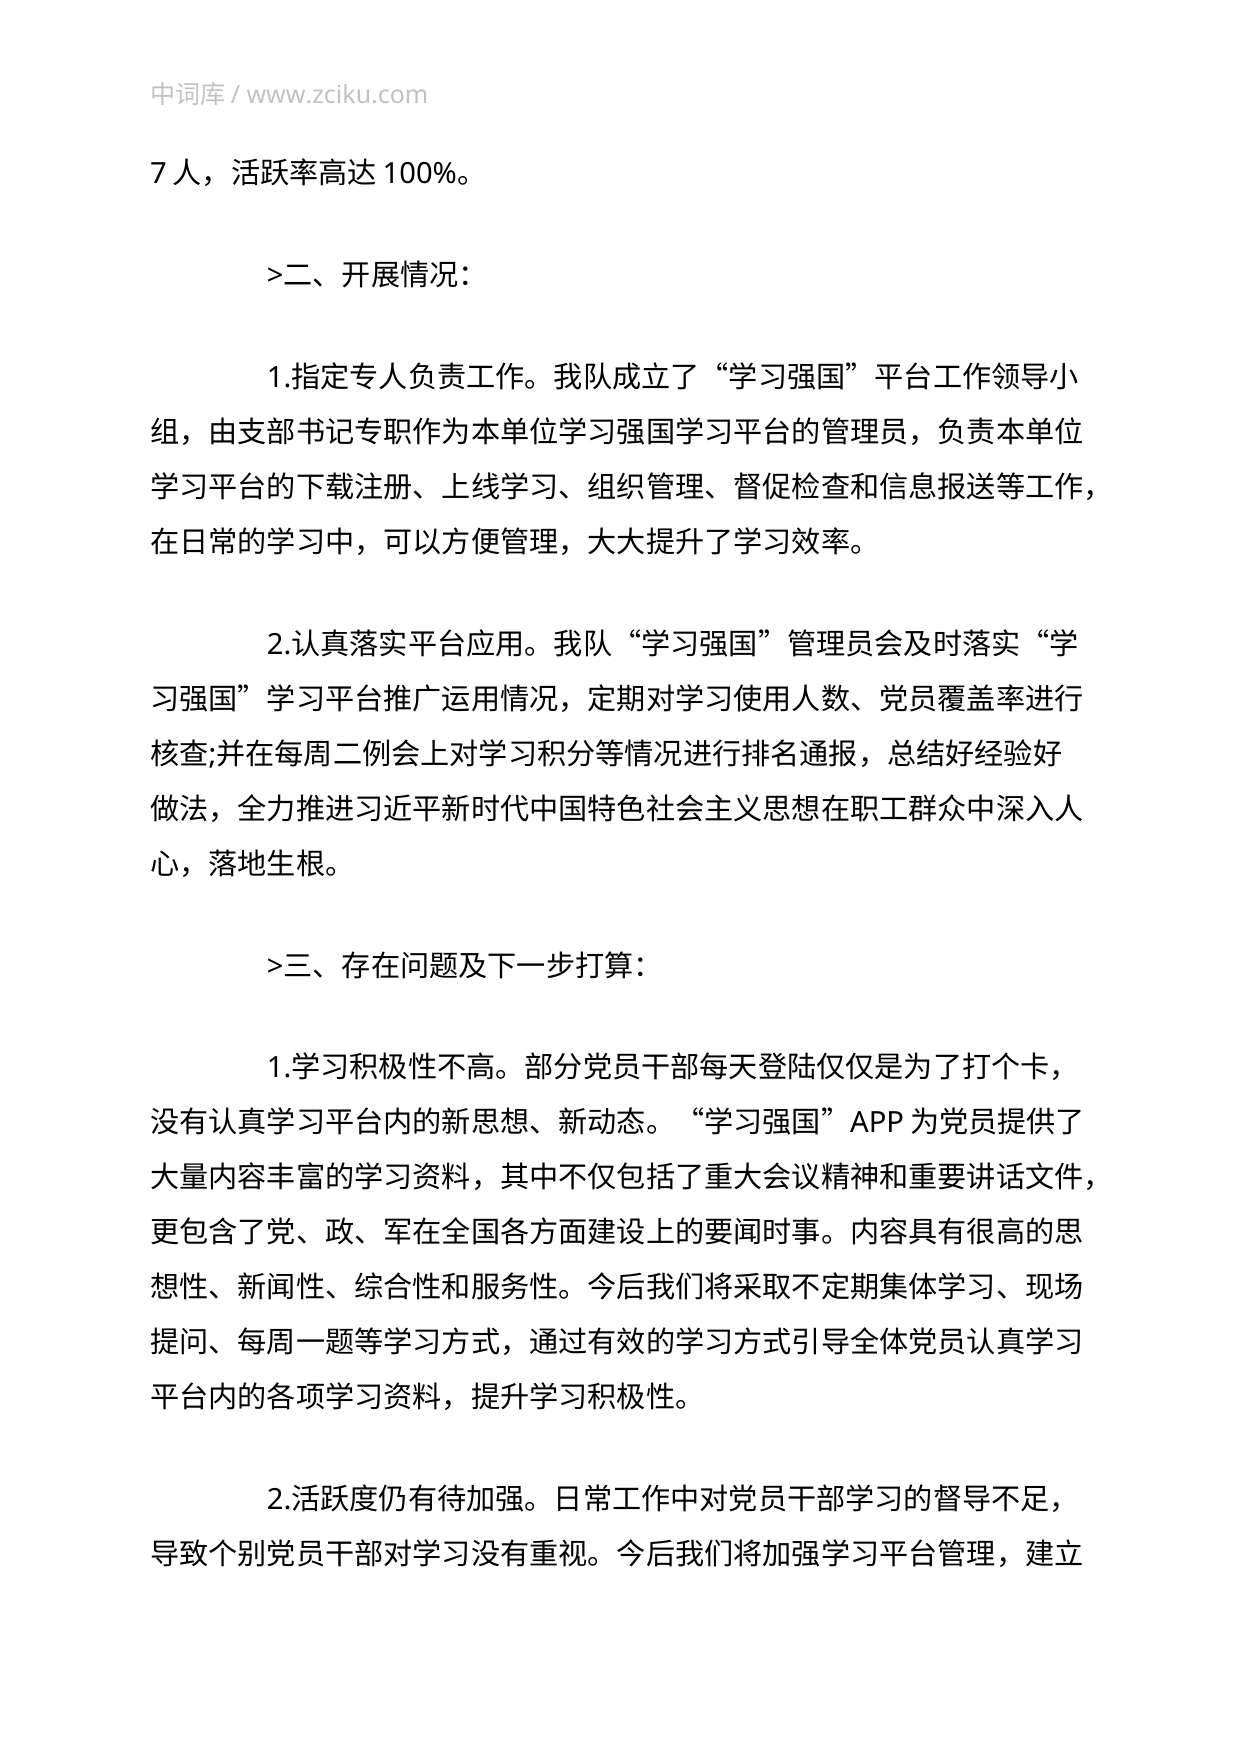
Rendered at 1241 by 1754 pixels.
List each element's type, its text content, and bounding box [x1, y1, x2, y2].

text 1.学习积极性不高。部分党员干部每天登陆仅仅是为了打个卡，没有认真学习平台内的新思想、新动态。“学习强国”APP为党员提供了大量内容丰富的学习资料，其中不仅包括了重大会议精神和重要讲话文件，更包含了党、政、军在全国各方面建设上的要闻时事。内容具有很高的思想性、新闻性、综合性和服务性。今后我们将采取不定期集体学习、现场提问、每周一题等学习方式，通过有效的学习方式引导全体党员认真学习平台内的各项学习资料，提升学习积极性。 [150, 1044, 1090, 1416]
text >三、存在问题及下一步打算： [150, 942, 1090, 984]
text 2.认真落实平台应用。我队“学习强国”管理员会及时落实“学习强国”学习平台推广运用情况，定期对学习使用人数、党员覆盖率进行核查;并在每周二例会上对学习积分等情况进行排名通报，总结好经验好做法，全力推进习近平新时代中国特色社会主义思想在职工群众中深入人心，落地生根。 [150, 621, 1090, 883]
text 1.指定专人负责工作。我队成立了“学习强国”平台工作领导小组，由支部书记专职作为本单位学习强国学习平台的管理员，负责本单位学习平台的下载注册、上线学习、组织管理、督促检查和信息报送等工作，在日常的学习中，可以方便管理，大大提升了学习效率。 [150, 354, 1090, 561]
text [150, 1475, 1090, 1573]
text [150, 150, 1090, 192]
text >二、开展情况： [150, 252, 1090, 294]
